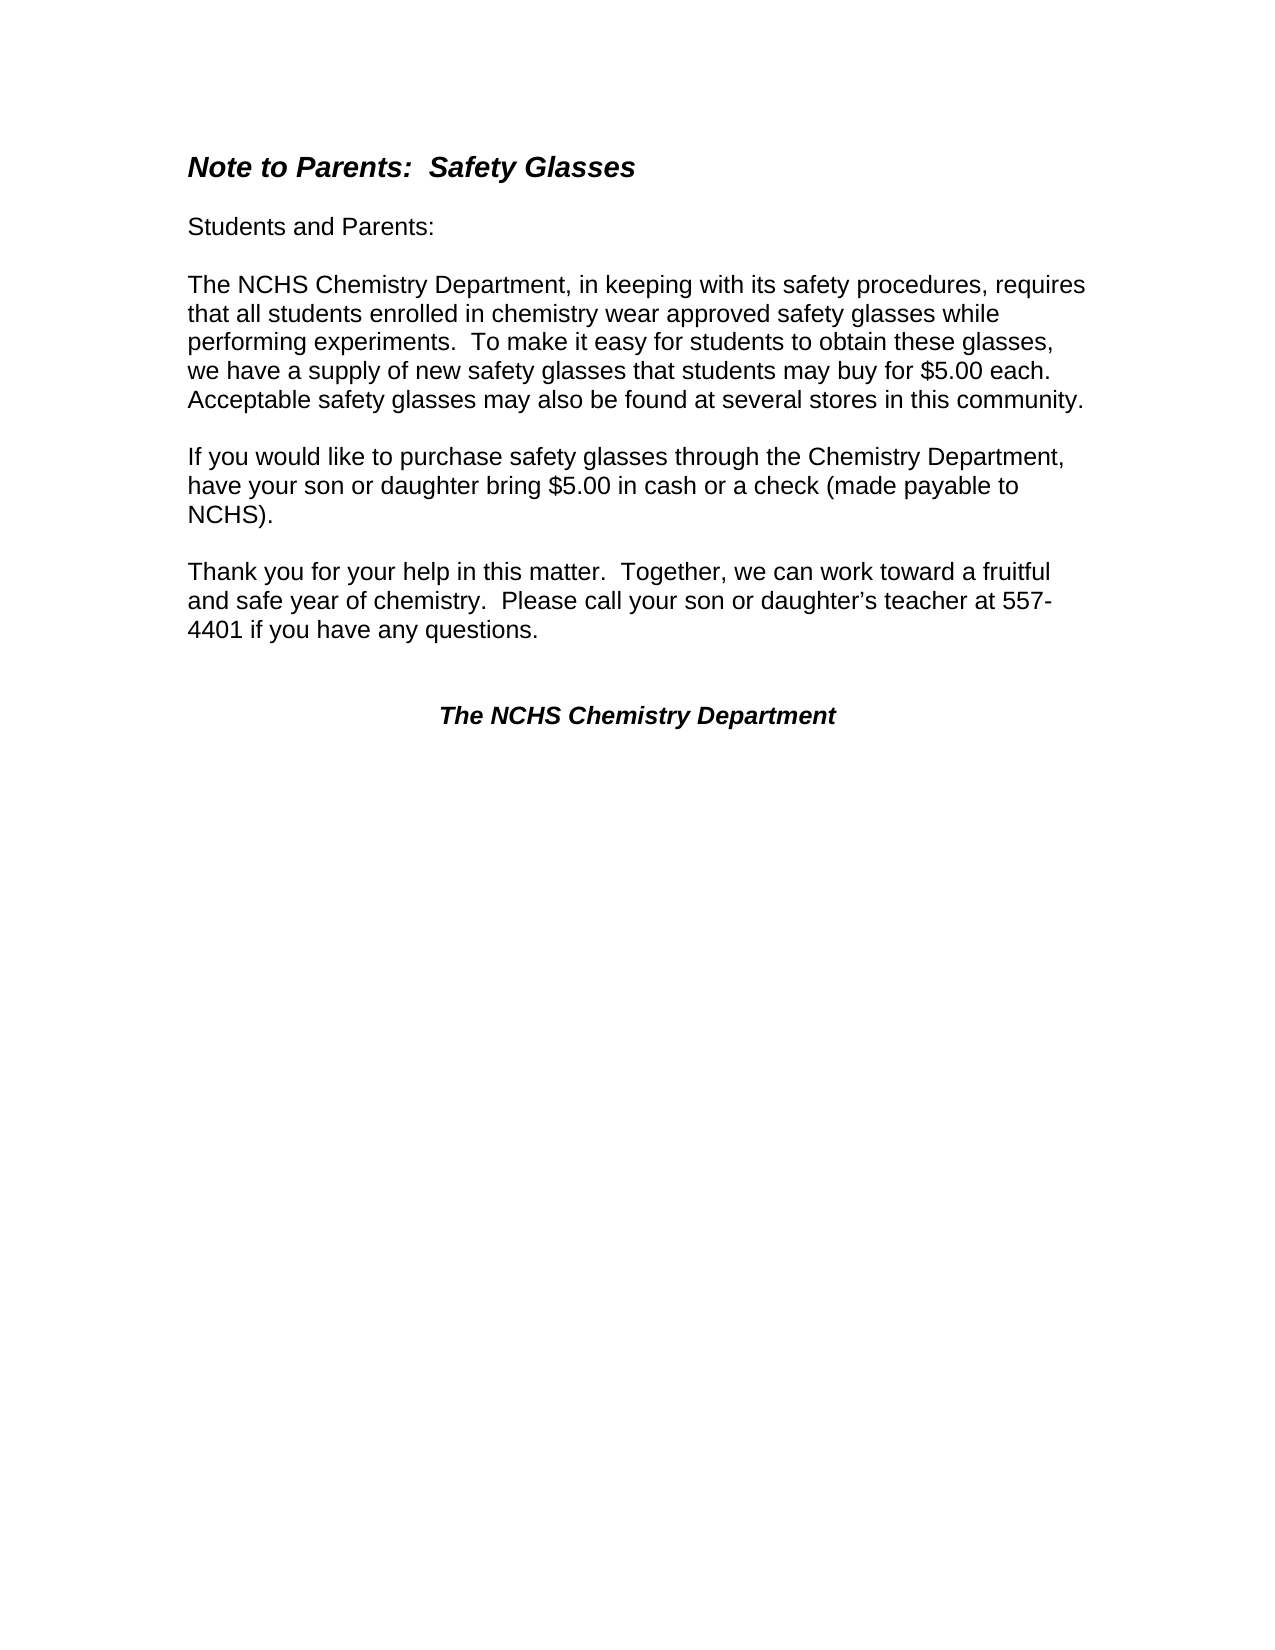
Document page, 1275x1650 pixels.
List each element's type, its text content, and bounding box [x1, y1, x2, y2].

subtitle Note to Parents: Safety Glasses [187, 150, 1087, 183]
text Students and Parents: [187, 212, 1087, 241]
text If you would like to purchase safety glasses through the Chemistry Department, have your son or daughter bring $5.00 in cash or a check (made payable to NCHS). [187, 442, 1087, 528]
text The NCHS Chemistry Department [187, 701, 1087, 730]
text The NCHS Chemistry Department, in keeping with its safety procedures, requires that all students enrolled in chemistry wear approved safety glasses while performing experiments. To make it easy for students to obtain these glasses, we have a supply of new safety glasses that students may buy for $5.00 each. Acceptable safety glasses may also be found at several stores in this community. [187, 270, 1087, 413]
text Thank you for your help in this matter. Together, we can work toward a fruitful and safe year of chemistry. Please call your son or daughter’s teacher at 557-4401 if you have any questions. [187, 557, 1087, 643]
